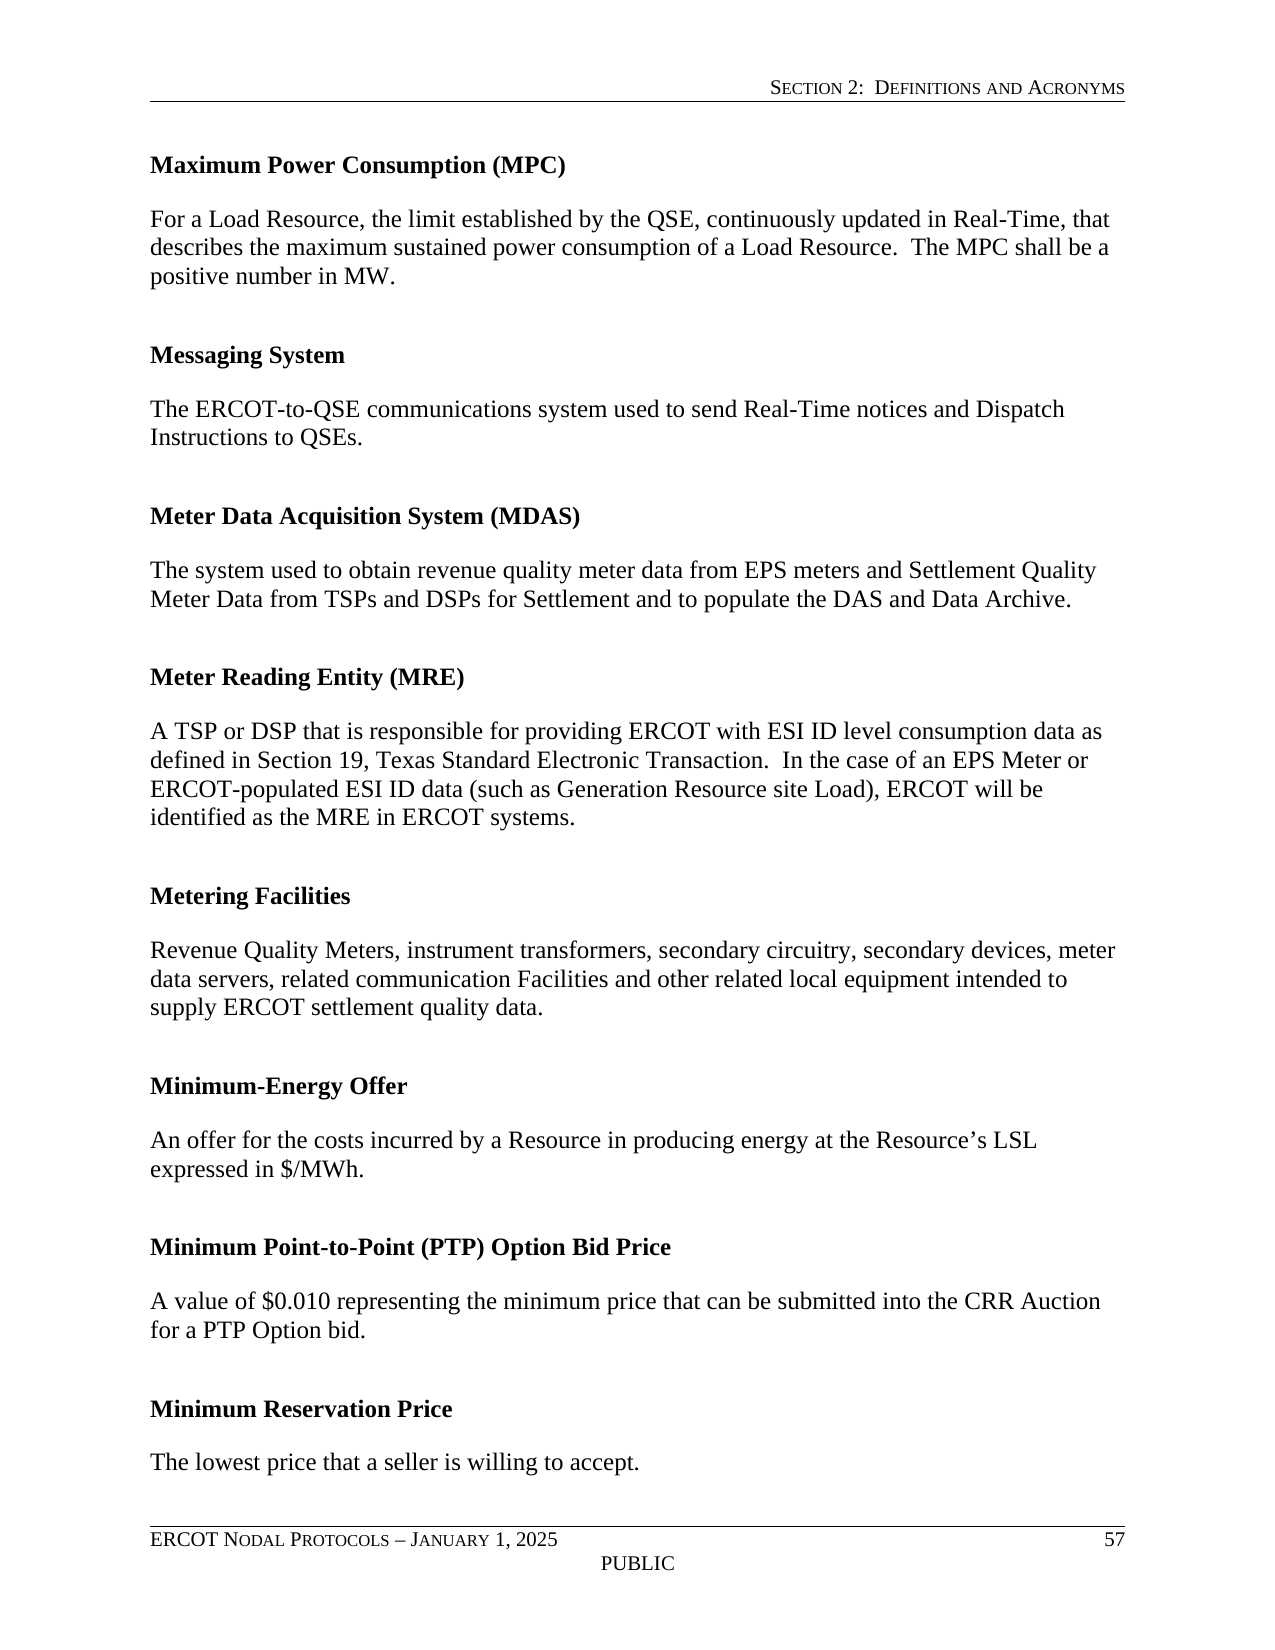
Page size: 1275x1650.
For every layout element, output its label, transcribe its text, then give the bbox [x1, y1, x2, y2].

text Messaging System [150, 340, 1125, 369]
text Minimum-Energy Offer [150, 1071, 1125, 1100]
text The system used to obtain revenue quality meter data from EPS meters and Settlement Quality Meter Data from TSPs and DSPs for Settlement and to populate the DAS and Data Archive. [150, 555, 1125, 612]
text Maximum Power Consumption (MPC) [150, 150, 1125, 179]
text Metering Facilities [150, 881, 1125, 910]
text Meter Reading Entity (MRE) [150, 662, 1125, 691]
text The ERCOT-to-QSE communications system used to send Real-Time notices and Dispatch Instructions to QSEs. [150, 394, 1125, 451]
text An offer for the costs incurred by a Resource in producing energy at the Resource’s LSL expressed in $/MWh. [150, 1125, 1125, 1182]
text Minimum Reservation Price [150, 1394, 1125, 1422]
text Minimum Point-to-Point (PTP) Option Bid Price [150, 1232, 1125, 1261]
text The lowest price that a seller is willing to accept. [150, 1447, 1125, 1476]
text A TSP or DSP that is responsible for providing ERCOT with ESI ID level consumption data as defined in Section 19, Texas Standard Electronic Transaction. In the case of an EPS Meter or ERCOT-populated ESI ID data (such as Generation Resource site Load), ERCOT will be identified as the MRE in ERCOT systems. [150, 716, 1125, 831]
text Revenue Quality Meters, instrument transformers, secondary circuitry, secondary devices, meter data servers, related communication Facilities and other related local equipment intended to supply ERCOT settlement quality data. [150, 935, 1125, 1021]
text Meter Data Acquisition System (MDAS) [150, 501, 1125, 530]
text For a Load Resource, the limit established by the QSE, continuously updated in Real-Time, that describes the maximum sustained power consumption of a Load Resource. The MPC shall be a positive number in MW. [150, 204, 1125, 290]
text A value of $0.010 representing the minimum price that can be submitted into the CRR Auction for a PTP Option bid. [150, 1286, 1125, 1344]
